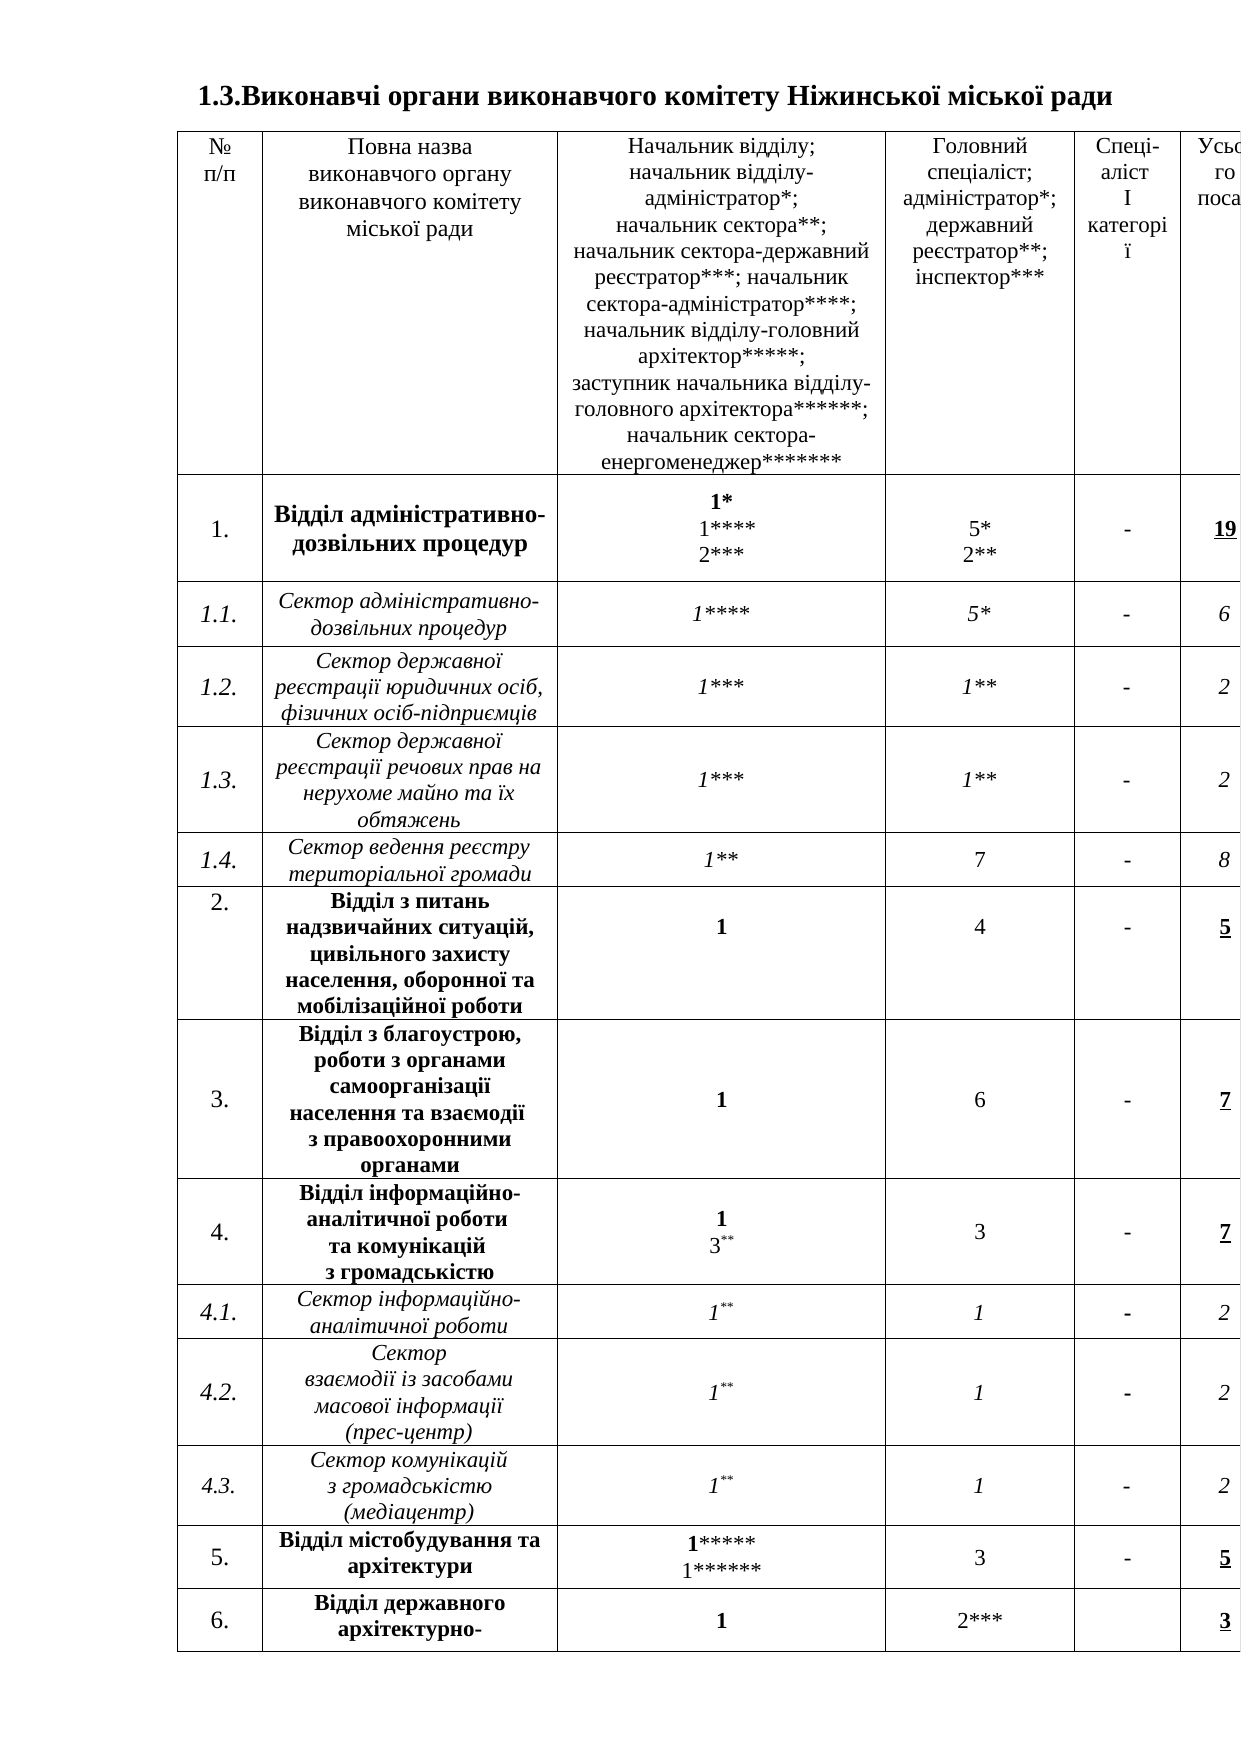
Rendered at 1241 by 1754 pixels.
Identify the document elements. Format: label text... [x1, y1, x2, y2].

table_cell 4.1. [178, 1285, 262, 1338]
table_cell 1**** [558, 582, 885, 646]
table_cell 1** [886, 727, 1074, 832]
table_cell 6 [1181, 582, 1240, 646]
table_cell Відділ з благоустрою, роботи з органами самоорганізації населення та взаємодії з правоохоронними органами [263, 1020, 557, 1178]
table_cell 1 [886, 1285, 1074, 1338]
table_cell - [1075, 647, 1180, 726]
table_cell 2 [1181, 727, 1240, 832]
table_cell [1075, 1589, 1180, 1651]
table_cell - [1075, 1179, 1180, 1284]
table_cell Сектор інформаційно-аналітичної роботи [263, 1285, 557, 1338]
table_cell 3 [1181, 1589, 1240, 1651]
table_cell 1* 1**** 2*** [558, 475, 885, 581]
table_cell 1.2. [178, 647, 262, 726]
table_cell 3 [886, 1526, 1074, 1588]
table_cell 3. [178, 1020, 262, 1178]
table_cell 8 [1181, 833, 1240, 886]
table_cell 1** [886, 647, 1074, 726]
table_header Головний спеціаліст; адміністратор*; державний реєстратор**; інспектор*** [886, 132, 1074, 474]
table_cell - [1075, 1285, 1180, 1338]
table_cell 5* [886, 582, 1074, 646]
table_header № п/п [178, 132, 262, 474]
table_cell Сектор державної реєстрації речових прав на нерухоме майно та їх обтяжень [263, 727, 557, 832]
table_cell 19 [1181, 475, 1240, 581]
table_cell 1** [558, 1339, 885, 1444]
table_cell 2. [178, 887, 262, 1019]
table_cell 1.3. [178, 727, 262, 832]
table_cell 7 [1181, 1020, 1240, 1178]
table_cell Сектор взаємодії із засобами масової інформації (прес-центр) [263, 1339, 557, 1444]
table_cell 1.1. [178, 582, 262, 646]
table_cell 1 [558, 1020, 885, 1178]
text 1.3.Виконавчі органи виконавчого комітету Ніжинської міської ради [121, 78, 1190, 111]
table_cell 1 [558, 887, 885, 1019]
table_cell 5* 2** [886, 475, 1074, 581]
table_cell - [1075, 582, 1180, 646]
table_cell 1** [558, 1446, 885, 1525]
table_cell - [1075, 727, 1180, 832]
table_cell Сектор ведення реєстру територіальної громади [263, 833, 557, 886]
table_cell - [1075, 1339, 1180, 1444]
table_cell - [1075, 1446, 1180, 1525]
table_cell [263, 1589, 557, 1651]
table_cell 1** [558, 833, 885, 886]
table_cell 1*** [558, 727, 885, 832]
table_cell 4 [886, 887, 1074, 1019]
table_cell Відділ інформаційно-аналітичної роботи та комунікацій з громадськістю [263, 1179, 557, 1284]
table_cell 5 [1181, 1526, 1240, 1588]
table_cell - [1075, 833, 1180, 886]
table_cell 1** [558, 1285, 885, 1338]
table_cell 1. [178, 475, 262, 581]
table_cell 6. [178, 1589, 262, 1651]
table_cell 1***** 1****** [558, 1526, 885, 1588]
table_cell 7 [1181, 1179, 1240, 1284]
table_cell Сектор державної реєстрації юридичних осіб, фізичних осіб-підприємців [263, 647, 557, 726]
table_cell Відділ адміністративно-дозвільних процедур [263, 475, 557, 581]
table_cell 1.4. [178, 833, 262, 886]
table_cell Відділ містобудування та архітектури [263, 1526, 557, 1588]
table_cell 4. [178, 1179, 262, 1284]
table_cell 4.2. [178, 1339, 262, 1444]
table_cell 5. [178, 1526, 262, 1588]
table_cell 1 [558, 1589, 885, 1651]
table_cell 5 [1181, 887, 1240, 1019]
table_cell 1 [886, 1446, 1074, 1525]
table_header Спеці-аліст І категорії [1075, 132, 1180, 474]
table_cell 1 [886, 1339, 1074, 1444]
table_cell Сектор адміністративно-дозвільних процедур [263, 582, 557, 646]
table_cell 1 3** [558, 1179, 885, 1284]
table_cell 2 [1181, 1446, 1240, 1525]
table_cell 2 [1181, 1285, 1240, 1338]
table_cell - [1075, 475, 1180, 581]
table_cell 7 [886, 833, 1074, 886]
table_header Повна назва виконавчого органу виконавчого комітету міської ради [263, 132, 557, 474]
table_cell Відділ з питань надзвичайних ситуацій, цивільного захисту населення, оборонної та мобілізаційної роботи [263, 887, 557, 1019]
table_cell 1*** [558, 647, 885, 726]
table_cell - [1075, 1526, 1180, 1588]
table_cell 2 [1181, 1339, 1240, 1444]
table_cell 2*** [886, 1589, 1074, 1651]
table_header Усьо-го посад [1181, 132, 1240, 474]
table_cell - [1075, 887, 1180, 1019]
table_cell 6 [886, 1020, 1074, 1178]
table_cell 3 [886, 1179, 1074, 1284]
table_cell 4.3. [178, 1446, 262, 1525]
table_cell Сектор комунікацій з громадськістю (медіацентр) [263, 1446, 557, 1525]
table_cell - [1075, 1020, 1180, 1178]
table_cell 2 [1181, 647, 1240, 726]
table_header Начальник відділу; начальник відділу-адміністратор*; начальник сектора**; начальник сектора-державний реєстратор***; начальник сектора-адміністратор****; начальник відділу-головний архітектор*****; заступник начальника відділу-головного архітектора******; начальник сектора-енергоменеджер******* [558, 132, 885, 474]
